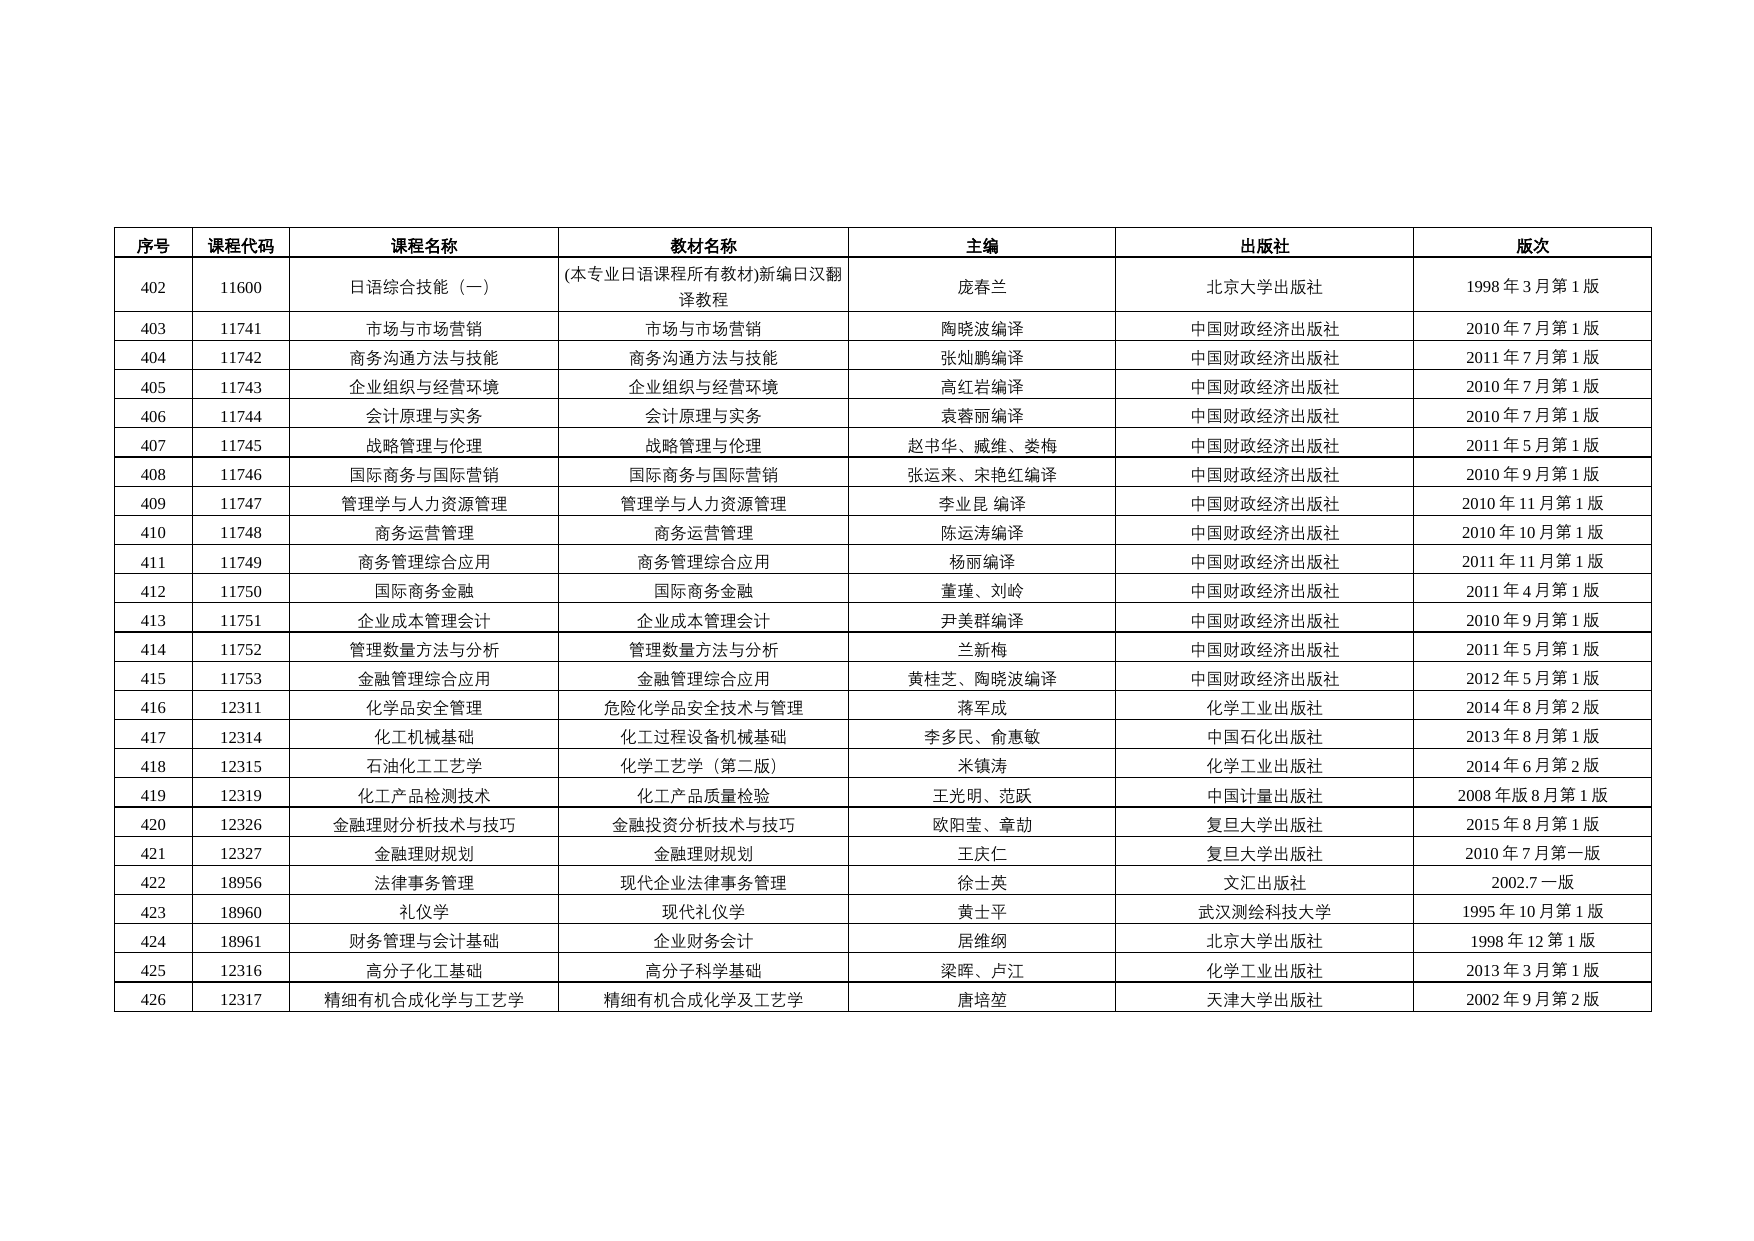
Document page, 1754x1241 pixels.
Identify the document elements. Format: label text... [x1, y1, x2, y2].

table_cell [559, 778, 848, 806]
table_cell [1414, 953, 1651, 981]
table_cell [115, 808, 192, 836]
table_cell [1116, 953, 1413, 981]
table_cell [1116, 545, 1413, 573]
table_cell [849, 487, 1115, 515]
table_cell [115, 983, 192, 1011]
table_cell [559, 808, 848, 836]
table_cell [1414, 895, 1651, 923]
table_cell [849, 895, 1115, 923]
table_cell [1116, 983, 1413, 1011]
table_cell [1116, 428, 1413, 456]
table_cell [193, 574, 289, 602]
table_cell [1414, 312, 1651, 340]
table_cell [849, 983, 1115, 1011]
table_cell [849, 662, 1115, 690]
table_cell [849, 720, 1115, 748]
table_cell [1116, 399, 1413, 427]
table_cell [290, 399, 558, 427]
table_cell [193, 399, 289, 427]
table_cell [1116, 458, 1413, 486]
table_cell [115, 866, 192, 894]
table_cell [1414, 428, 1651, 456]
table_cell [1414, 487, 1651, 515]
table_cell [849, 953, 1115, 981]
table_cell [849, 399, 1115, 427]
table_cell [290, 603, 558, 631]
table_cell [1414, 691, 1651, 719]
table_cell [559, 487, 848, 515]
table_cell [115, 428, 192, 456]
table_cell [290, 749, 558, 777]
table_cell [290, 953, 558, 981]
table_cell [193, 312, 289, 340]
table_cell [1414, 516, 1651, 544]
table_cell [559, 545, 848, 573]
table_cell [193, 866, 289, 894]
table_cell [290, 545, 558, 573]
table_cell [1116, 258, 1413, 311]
table_header 主编 [849, 228, 1115, 256]
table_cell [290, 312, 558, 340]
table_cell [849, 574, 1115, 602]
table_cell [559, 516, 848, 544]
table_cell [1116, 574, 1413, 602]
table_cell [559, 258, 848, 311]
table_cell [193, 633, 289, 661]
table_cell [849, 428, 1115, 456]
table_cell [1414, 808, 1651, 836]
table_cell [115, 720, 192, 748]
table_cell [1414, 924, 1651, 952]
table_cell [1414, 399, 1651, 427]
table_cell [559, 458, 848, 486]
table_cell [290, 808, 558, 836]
table_header 版次 [1414, 228, 1651, 256]
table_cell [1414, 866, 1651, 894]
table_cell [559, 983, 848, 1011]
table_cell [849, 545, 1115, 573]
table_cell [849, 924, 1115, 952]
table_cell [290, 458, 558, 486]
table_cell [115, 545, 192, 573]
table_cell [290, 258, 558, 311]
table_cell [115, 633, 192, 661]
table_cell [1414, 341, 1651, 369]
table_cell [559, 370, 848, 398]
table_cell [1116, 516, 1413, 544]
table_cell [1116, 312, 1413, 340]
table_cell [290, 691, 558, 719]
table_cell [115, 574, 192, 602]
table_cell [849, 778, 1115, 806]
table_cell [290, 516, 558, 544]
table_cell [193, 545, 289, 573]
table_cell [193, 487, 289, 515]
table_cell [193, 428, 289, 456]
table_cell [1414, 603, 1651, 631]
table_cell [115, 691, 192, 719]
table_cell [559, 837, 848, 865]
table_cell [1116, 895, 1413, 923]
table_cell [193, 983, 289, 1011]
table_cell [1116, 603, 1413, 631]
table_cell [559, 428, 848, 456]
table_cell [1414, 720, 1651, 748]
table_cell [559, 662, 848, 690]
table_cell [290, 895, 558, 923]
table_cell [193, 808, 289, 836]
table_header 出版社 [1116, 228, 1413, 256]
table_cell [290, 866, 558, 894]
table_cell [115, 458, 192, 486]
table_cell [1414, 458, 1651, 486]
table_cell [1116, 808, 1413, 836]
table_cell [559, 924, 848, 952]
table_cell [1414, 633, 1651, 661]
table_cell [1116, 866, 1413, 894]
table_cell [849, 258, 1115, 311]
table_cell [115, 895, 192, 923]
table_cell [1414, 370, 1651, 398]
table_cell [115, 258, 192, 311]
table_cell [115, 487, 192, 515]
table_header 课程名称 [290, 228, 558, 256]
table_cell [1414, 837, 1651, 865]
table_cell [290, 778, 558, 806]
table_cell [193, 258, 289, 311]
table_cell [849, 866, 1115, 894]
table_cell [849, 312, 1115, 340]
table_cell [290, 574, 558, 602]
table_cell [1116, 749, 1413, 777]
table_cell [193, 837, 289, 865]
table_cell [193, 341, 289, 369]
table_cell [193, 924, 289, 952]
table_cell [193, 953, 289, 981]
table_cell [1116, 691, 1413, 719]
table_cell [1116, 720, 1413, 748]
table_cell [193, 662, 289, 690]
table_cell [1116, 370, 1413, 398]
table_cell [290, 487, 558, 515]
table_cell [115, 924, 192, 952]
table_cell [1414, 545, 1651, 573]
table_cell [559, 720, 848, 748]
table_header 序号 [115, 228, 192, 256]
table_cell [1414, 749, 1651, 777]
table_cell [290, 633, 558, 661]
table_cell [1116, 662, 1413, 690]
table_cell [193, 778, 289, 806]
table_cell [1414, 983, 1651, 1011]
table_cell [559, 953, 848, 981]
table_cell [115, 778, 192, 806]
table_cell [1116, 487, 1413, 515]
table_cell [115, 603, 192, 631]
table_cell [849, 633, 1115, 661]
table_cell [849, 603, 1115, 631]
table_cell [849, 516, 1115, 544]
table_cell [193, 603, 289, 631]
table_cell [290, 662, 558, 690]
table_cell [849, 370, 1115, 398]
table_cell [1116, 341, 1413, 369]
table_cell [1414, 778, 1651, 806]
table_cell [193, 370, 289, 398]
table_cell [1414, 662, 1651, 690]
table_header 教材名称 [559, 228, 848, 256]
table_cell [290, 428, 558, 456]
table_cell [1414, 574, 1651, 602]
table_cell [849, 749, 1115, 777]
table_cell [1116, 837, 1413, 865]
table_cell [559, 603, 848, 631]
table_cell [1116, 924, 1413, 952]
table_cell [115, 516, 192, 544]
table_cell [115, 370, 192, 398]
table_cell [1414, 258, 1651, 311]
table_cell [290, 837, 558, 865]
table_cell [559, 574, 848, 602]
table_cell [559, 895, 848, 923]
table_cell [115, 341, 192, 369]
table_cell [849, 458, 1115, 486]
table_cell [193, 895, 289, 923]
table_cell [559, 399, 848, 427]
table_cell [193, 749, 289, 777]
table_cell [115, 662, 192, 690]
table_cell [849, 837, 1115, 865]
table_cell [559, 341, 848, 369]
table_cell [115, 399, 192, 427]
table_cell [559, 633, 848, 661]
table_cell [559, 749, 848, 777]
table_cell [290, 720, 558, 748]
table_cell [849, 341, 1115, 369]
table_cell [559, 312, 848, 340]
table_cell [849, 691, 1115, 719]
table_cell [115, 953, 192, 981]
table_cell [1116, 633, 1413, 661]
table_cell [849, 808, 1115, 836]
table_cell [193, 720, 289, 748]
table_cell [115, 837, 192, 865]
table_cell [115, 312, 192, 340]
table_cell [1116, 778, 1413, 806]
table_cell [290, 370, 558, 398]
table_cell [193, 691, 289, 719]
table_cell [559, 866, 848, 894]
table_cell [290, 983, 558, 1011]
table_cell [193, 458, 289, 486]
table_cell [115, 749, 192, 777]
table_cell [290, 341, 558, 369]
table_header 课程代码 [193, 228, 289, 256]
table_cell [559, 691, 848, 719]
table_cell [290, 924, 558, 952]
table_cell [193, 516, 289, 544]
